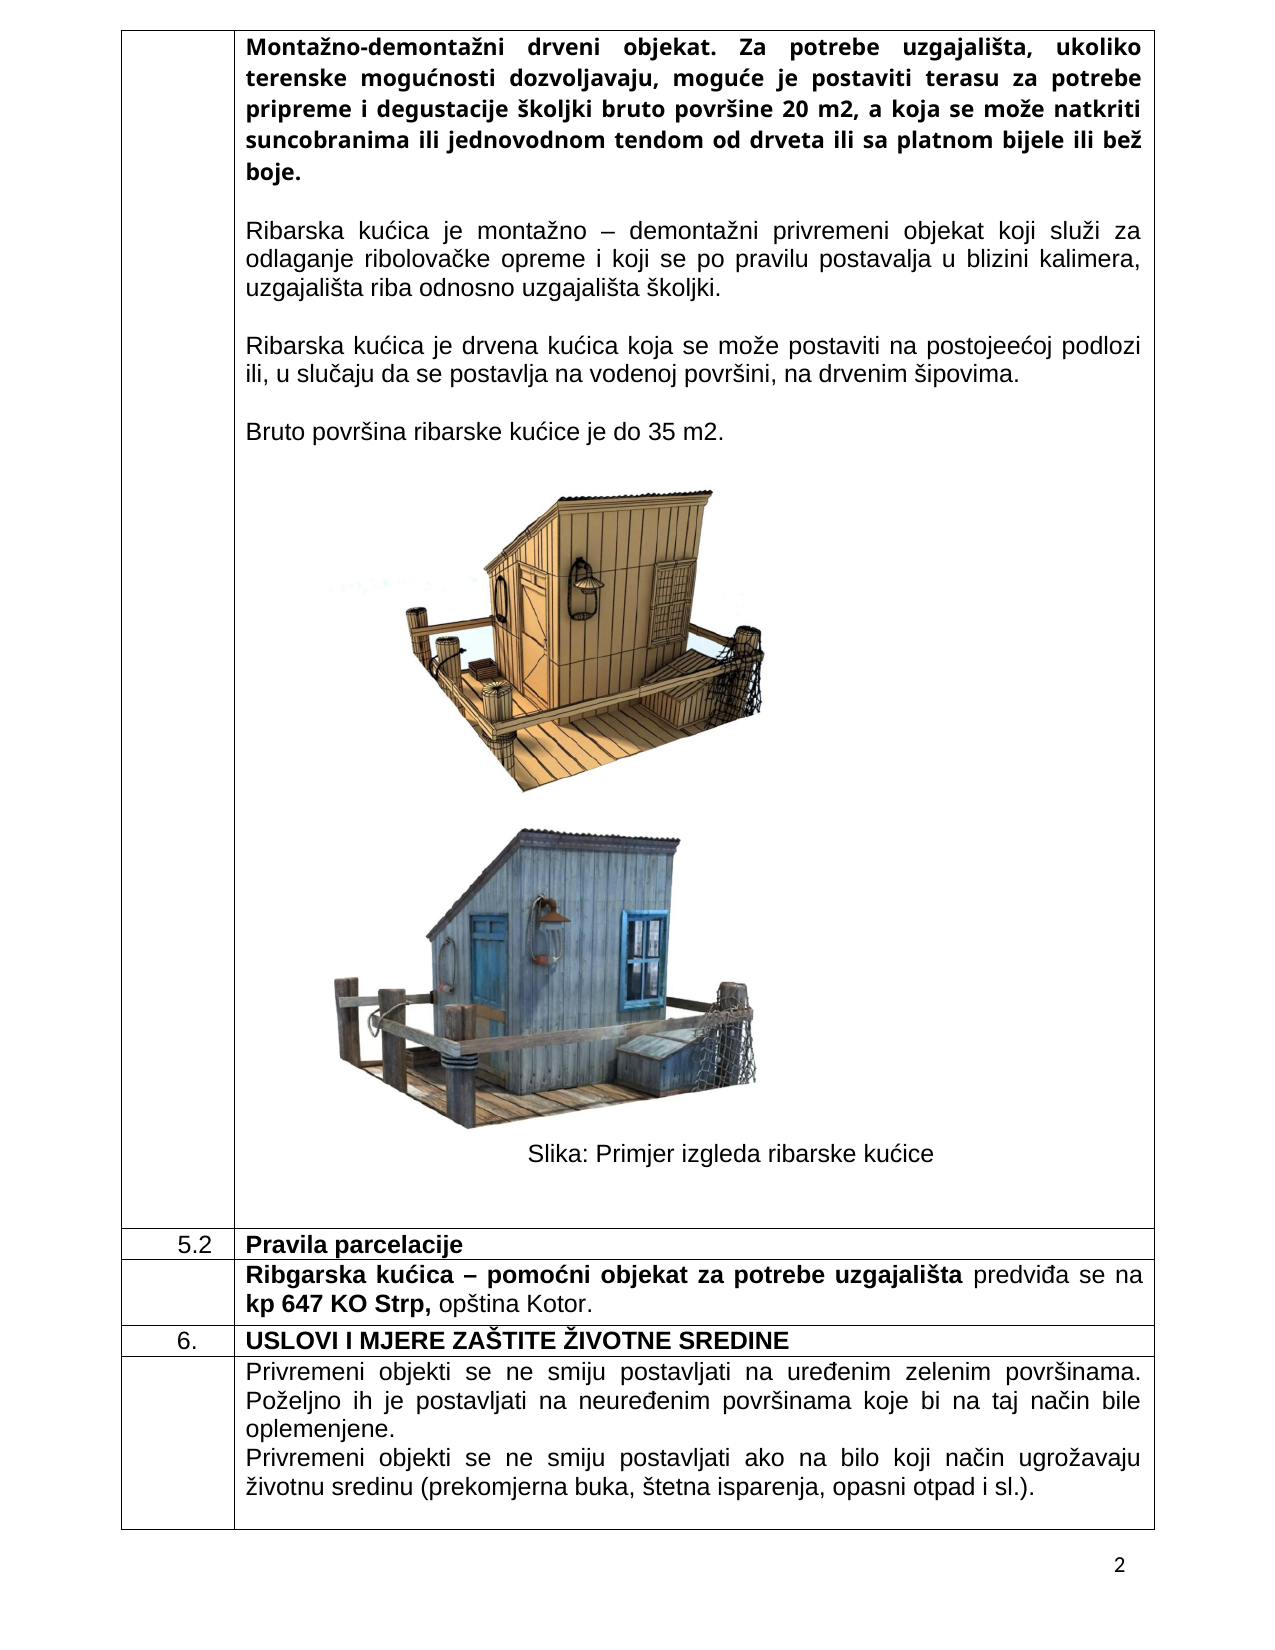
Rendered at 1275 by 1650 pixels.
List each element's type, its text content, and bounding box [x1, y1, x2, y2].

table_cell [122, 1357, 234, 1529]
table_cell [122, 31, 234, 1228]
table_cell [235, 1357, 1154, 1529]
table_cell 5.2 [122, 1229, 234, 1259]
table_cell 6. [122, 1326, 234, 1356]
table_cell USLOVI I MJERE ZAŠTITE ŽIVOTNE SREDINE [235, 1326, 1154, 1356]
table_cell Pravila parcelacije [235, 1229, 1154, 1259]
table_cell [235, 31, 1154, 1228]
picture [319, 476, 795, 1140]
table_cell Ribgarska kućica – pomoćni objekat za potrebe uzgajališta predviđa se na kp 647 KO Strp, opština Kotor. [235, 1260, 1154, 1324]
table_cell [122, 1260, 234, 1324]
